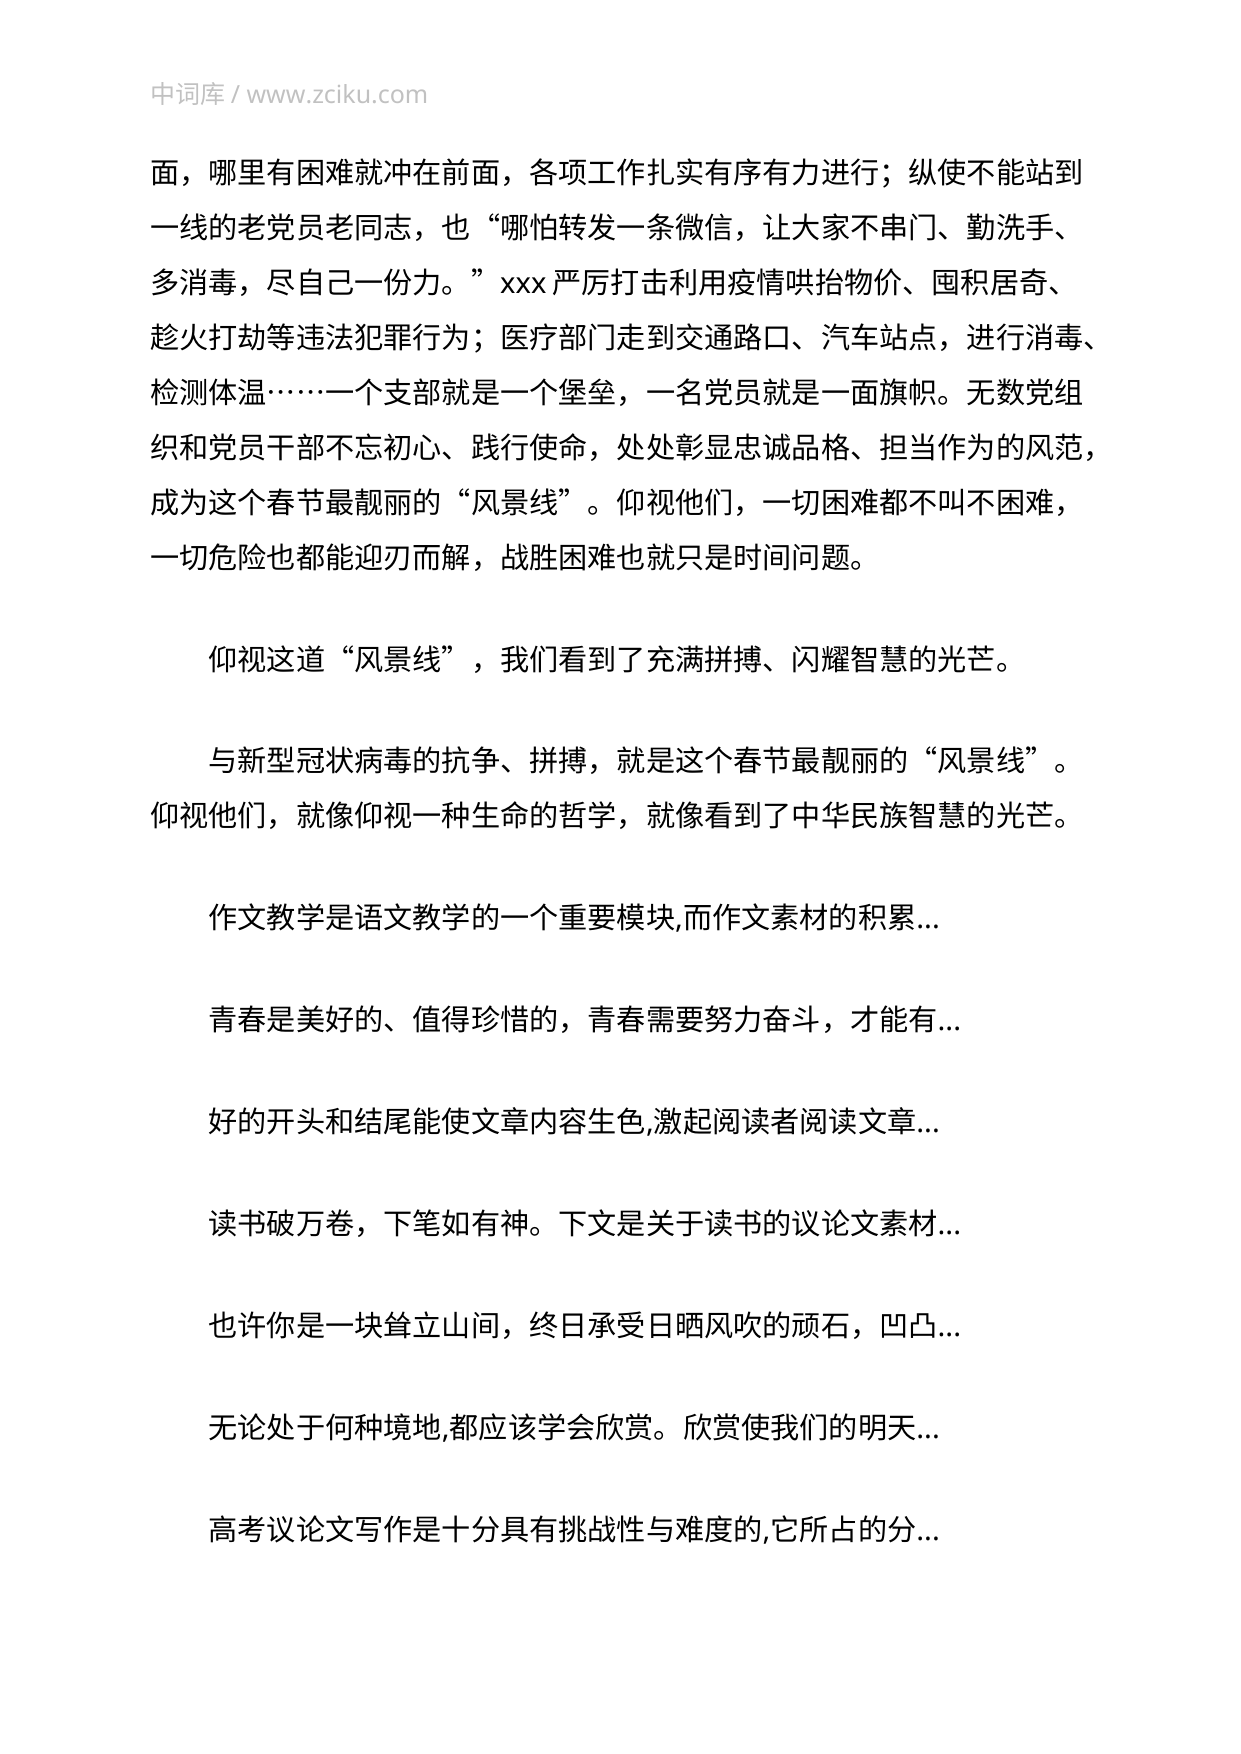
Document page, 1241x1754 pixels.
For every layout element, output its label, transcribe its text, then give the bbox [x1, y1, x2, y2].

text 无论处于何种境地,都应该学会欣赏。欣赏使我们的明天... [150, 1404, 1090, 1447]
text 高考议论文写作是十分具有挑战性与难度的,它所占的分... [150, 1506, 1090, 1549]
text 青春是美好的、值得珍惜的，青春需要努力奋斗，才能有... [150, 997, 1090, 1039]
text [150, 150, 1090, 577]
text 与新型冠状病毒的抗争、拼搏，就是这个春节最靓丽的“风景线”。仰视他们，就像仰视一种生命的哲学，就像看到了中华民族智慧的光芒。 [150, 738, 1090, 835]
text 读书破万卷，下笔如有神。下文是关于读书的议论文素材... [150, 1201, 1090, 1243]
text 仰视这道“风景线”，我们看到了充满拼搏、闪耀智慧的光芒。 [150, 636, 1090, 678]
text 也许你是一块耸立山间，终日承受日晒风吹的顽石，凹凸... [150, 1302, 1090, 1345]
text 好的开头和结尾能使文章内容生色,激起阅读者阅读文章... [150, 1098, 1090, 1141]
text 作文教学是语文教学的一个重要模块,而作文素材的积累... [150, 894, 1090, 937]
